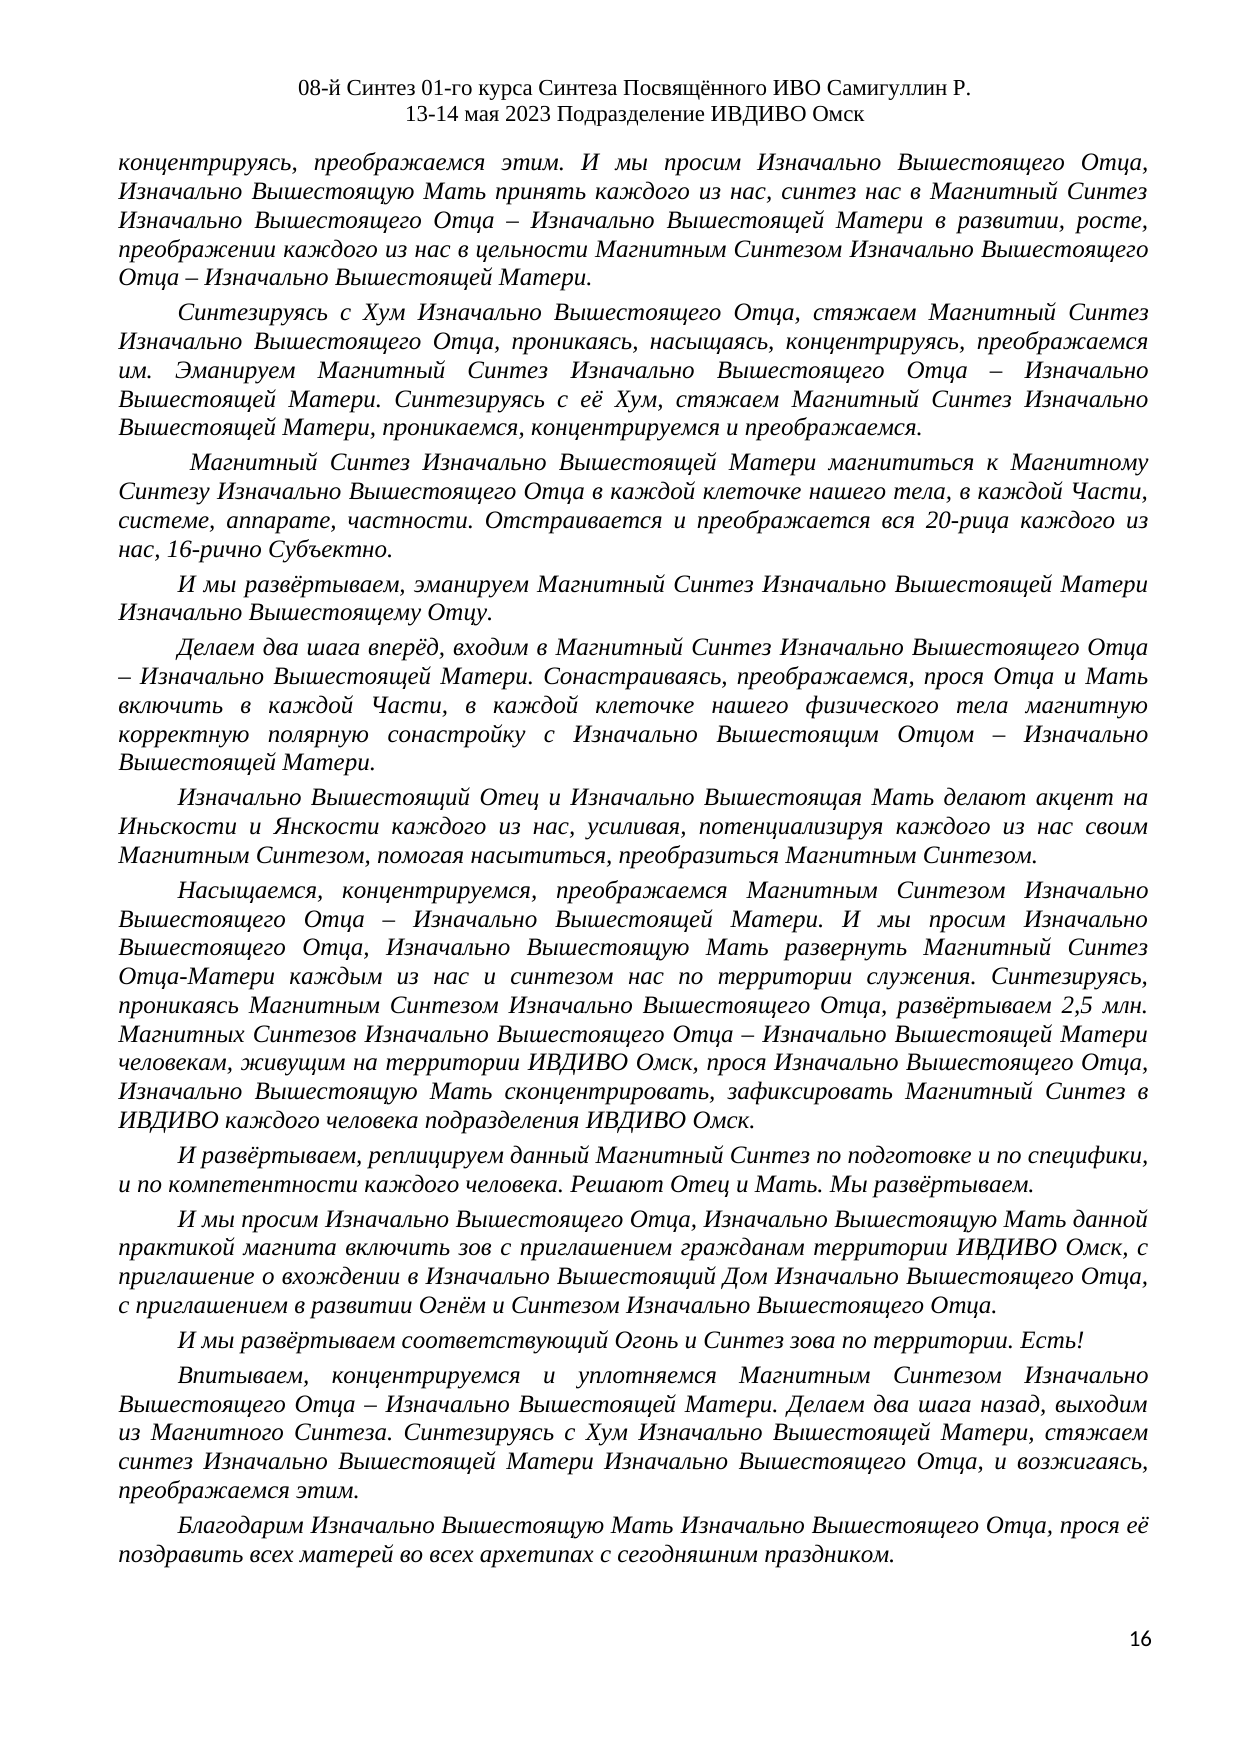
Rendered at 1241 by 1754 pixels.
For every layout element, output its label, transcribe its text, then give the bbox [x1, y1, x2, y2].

text И мы развёртываем, эманируем Магнитный Синтез Изначально Вышестоящей Матери Изначально Вышестоящему Отцу. [118, 569, 1152, 626]
text Синтезируясь с Хум Изначально Вышестоящего Отца, стяжаем Магнитный Синтез Изначально Вышестоящего Отца, проникаясь, насыщаясь, концентрируясь, преображаемся им. Эманируем Магнитный Синтез Изначально Вышестоящего Отца – Изначально Вышестоящей Матери. Синтезируясь с её Хум, стяжаем Магнитный Синтез Изначально Вышестоящей Матери, проникаемся, концентрируемся и преображаемся. [118, 297, 1152, 441]
text Насыщаемся, концентрируемся, преображаемся Магнитным Синтезом Изначально Вышестоящего Отца – Изначально Вышестоящей Матери. И мы просим Изначально Вышестоящего Отца, Изначально Вышестоящую Мать развернуть Магнитный Синтез Отца-Матери каждым из нас и синтезом нас по территории служения. Синтезируясь, проникаясь Магнитным Синтезом Изначально Вышестоящего Отца, развёртываем 2,5 млн. Магнитных Синтезов Изначально Вышестоящего Отца – Изначально Вышестоящей Матери человекам, живущим на территории ИВДИВО Омск, прося Изначально Вышестоящего Отца, Изначально Вышестоящую Мать сконцентрировать, зафиксировать Магнитный Синтез в ИВДИВО каждого человека подразделения ИВДИВО Омск. [118, 875, 1152, 1134]
text И мы развёртываем соответствующий Огонь и Синтез зова по территории. Есть! [118, 1325, 1152, 1354]
text Изначально Вышестоящий Отец и Изначально Вышестоящая Мать делают акцент на Иньскости и Янскости каждого из нас, усиливая, потенциализируя каждого из нас своим Магнитным Синтезом, помогая насытиться, преобразиться Магнитным Синтезом. [118, 782, 1152, 869]
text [118, 147, 1152, 291]
text Делаем два шага вперёд, входим в Магнитный Синтез Изначально Вышестоящего Отца – Изначально Вышестоящей Матери. Сонастраиваясь, преображаемся, прося Отца и Мать включить в каждой Части, в каждой клеточке нашего физического тела магнитную корректную полярную сонастройку с Изначально Вышестоящим Отцом – Изначально Вышестоящей Матери. [118, 632, 1152, 776]
text Впитываем, концентрируемся и уплотняемся Магнитным Синтезом Изначально Вышестоящего Отца – Изначально Вышестоящей Матери. Делаем два шага назад, выходим из Магнитного Синтеза. Синтезируясь с Хум Изначально Вышестоящей Матери, стяжаем синтез Изначально Вышестоящей Матери Изначально Вышестоящего Отца, и возжигаясь, преображаемся этим. [118, 1360, 1152, 1504]
text Магнитный Синтез Изначально Вышестоящей Матери магнититься к Магнитному Синтезу Изначально Вышестоящего Отца в каждой клеточке нашего тела, в каждой Части, системе, аппарате, частности. Отстраивается и преображается вся 20-рица каждого из нас, 16-рично Субъектно. [118, 447, 1152, 562]
text И развёртываем, реплицируем данный Магнитный Синтез по подготовке и по специфики, и по компетентности каждого человека. Решают Отец и Мать. Мы развёртываем. [118, 1140, 1152, 1197]
text Благодарим Изначально Вышестоящую Мать Изначально Вышестоящего Отца, прося её поздравить всех матерей во всех архетипах с сегодняшним праздником. [118, 1510, 1152, 1567]
text И мы просим Изначально Вышестоящего Отца, Изначально Вышестоящую Мать данной практикой магнита включить зов с приглашением гражданам территории ИВДИВО Омск, с приглашение о вхождении в Изначально Вышестоящий Дом Изначально Вышестоящего Отца, с приглашением в развитии Огнём и Синтезом Изначально Вышестоящего Отца. [118, 1204, 1152, 1319]
